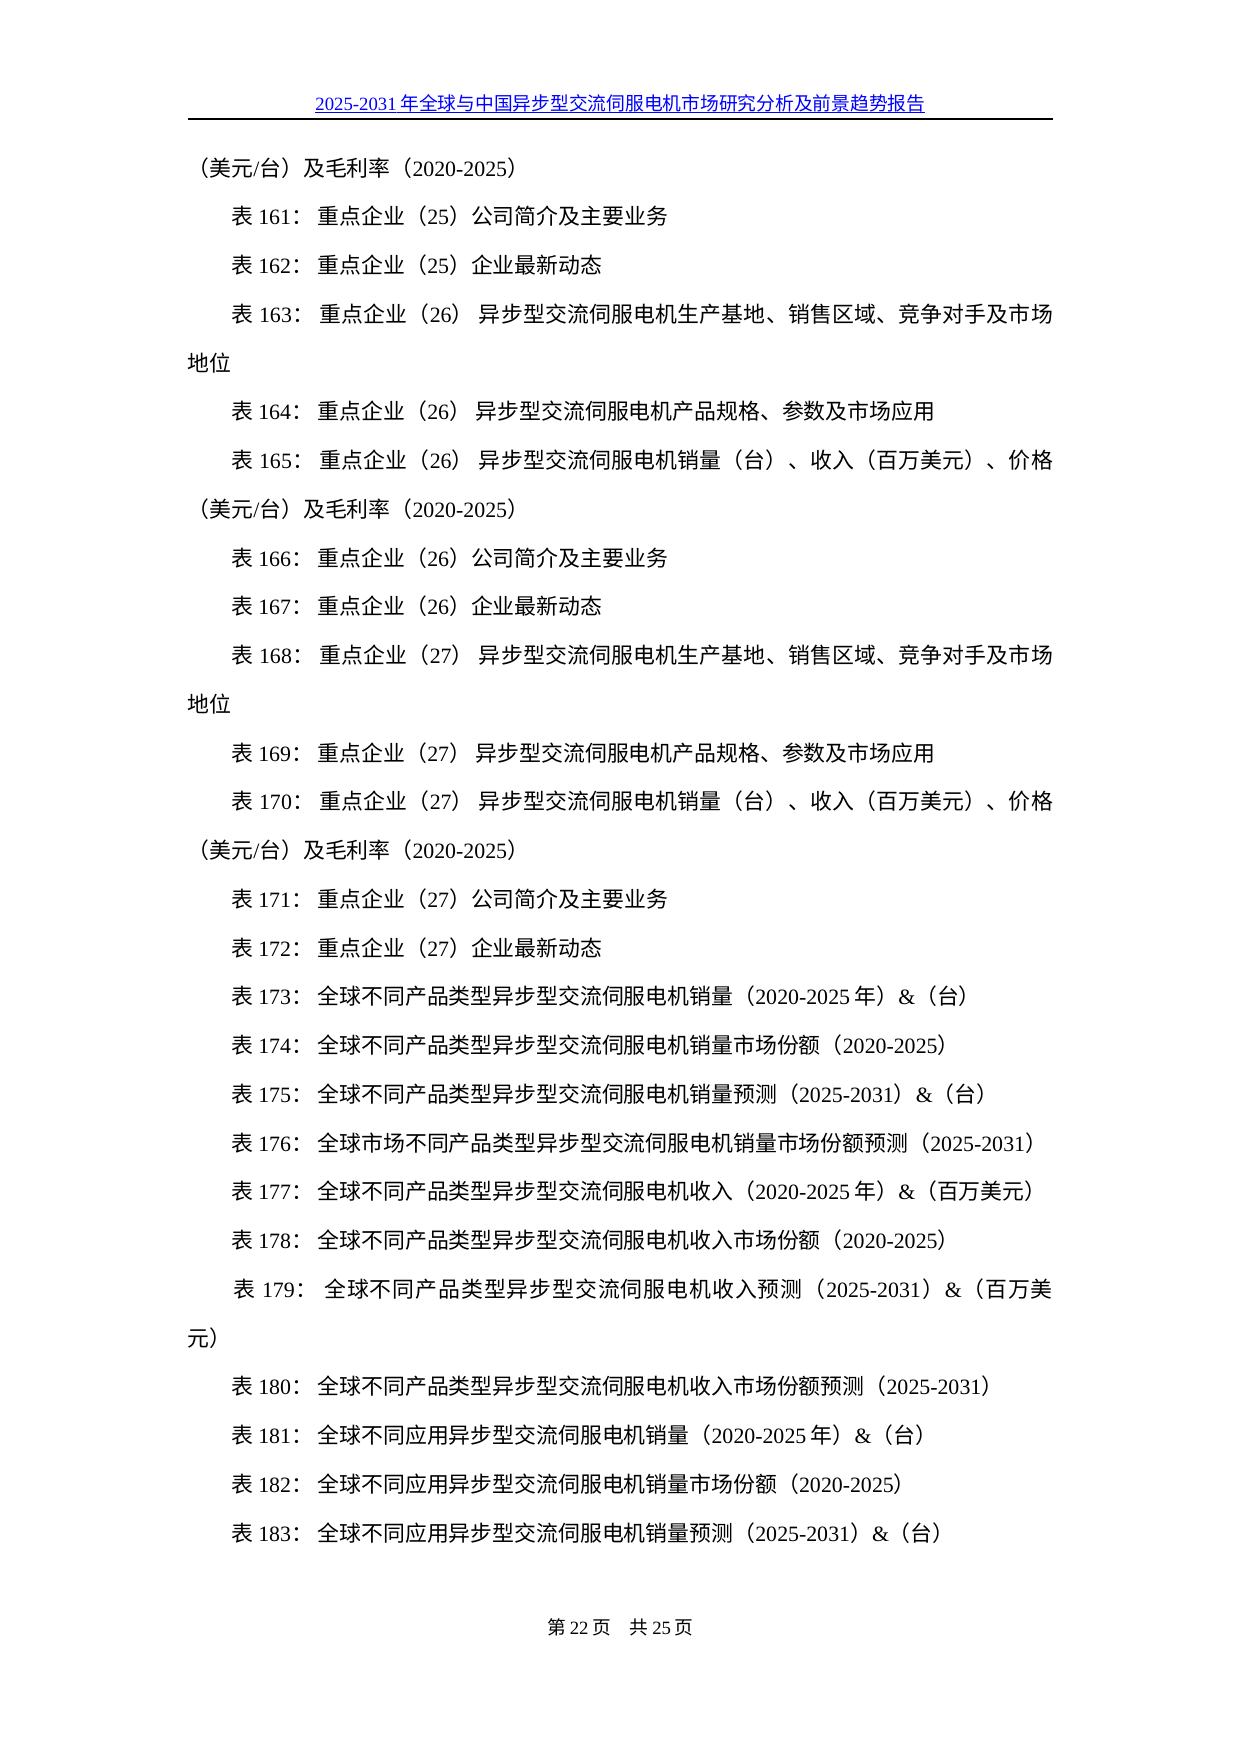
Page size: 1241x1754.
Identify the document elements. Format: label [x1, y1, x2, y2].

text [187, 150, 1053, 1548]
